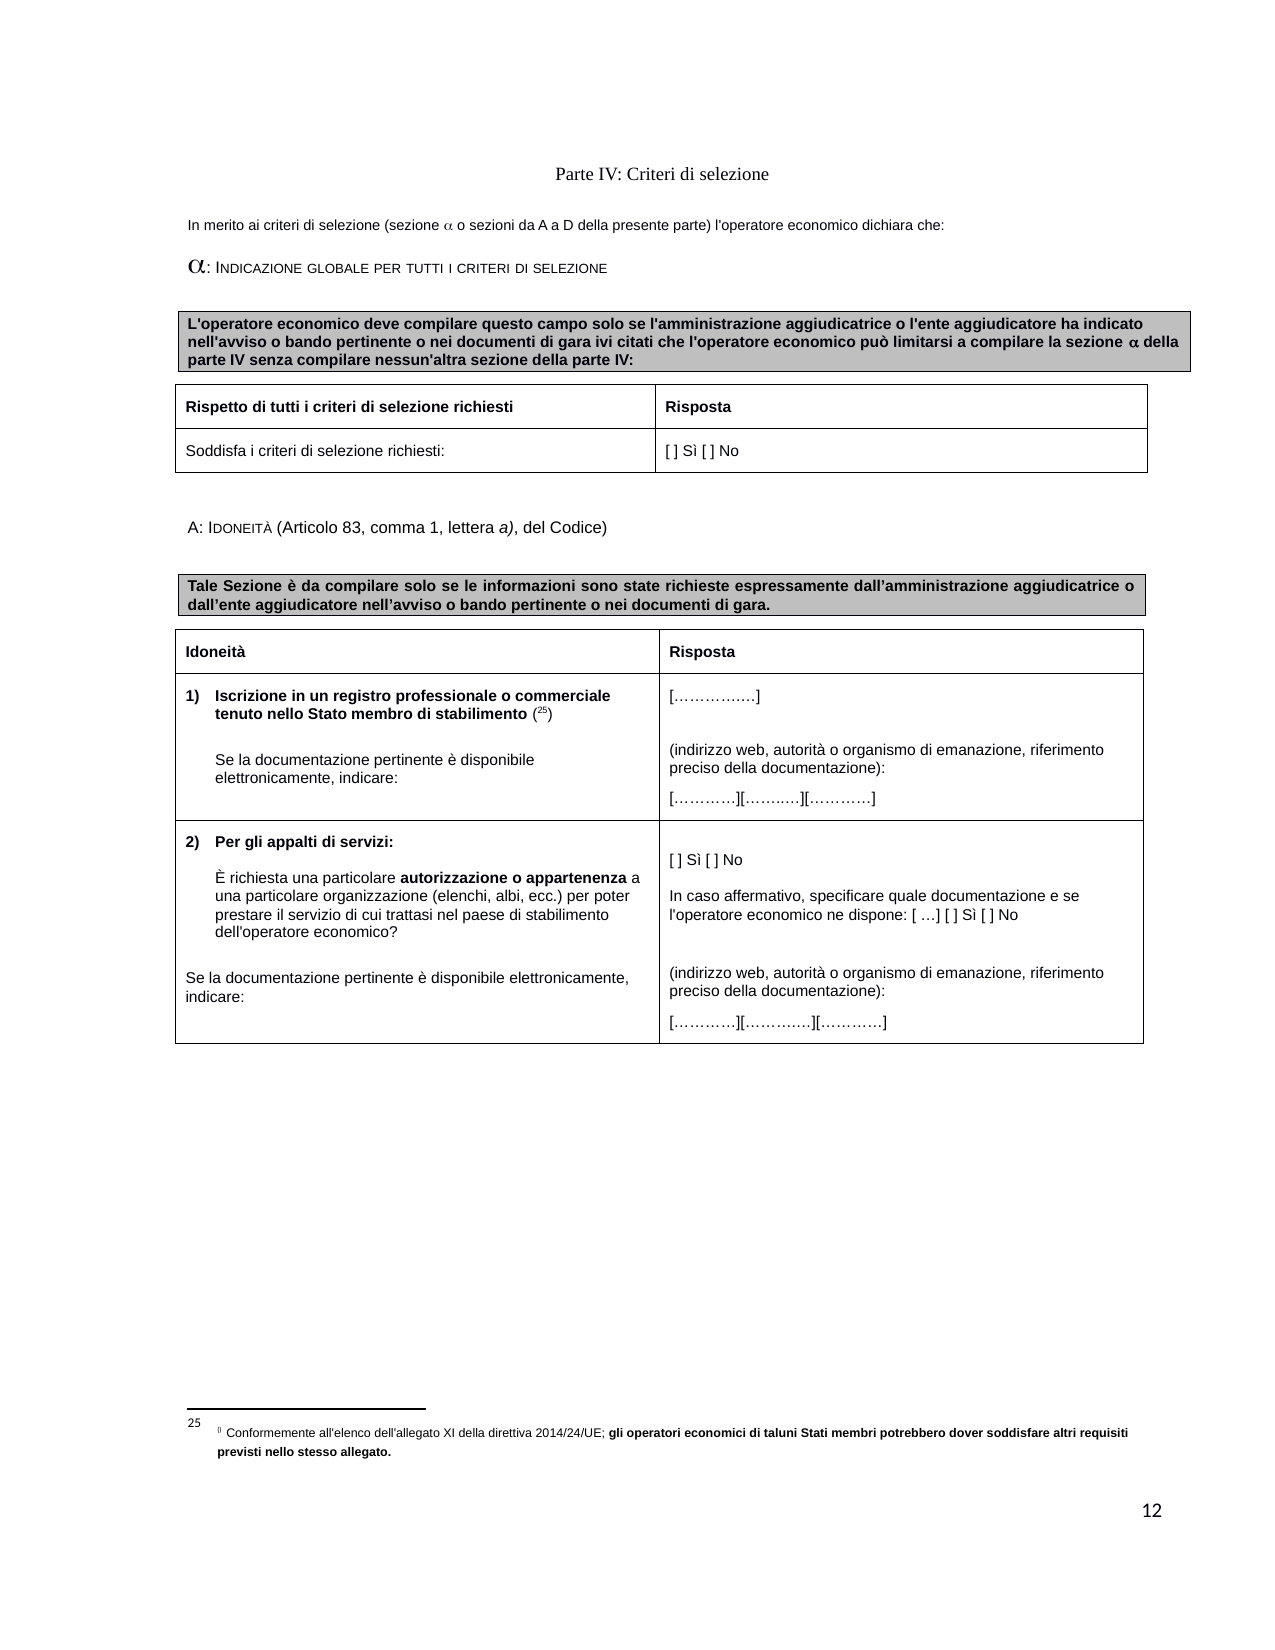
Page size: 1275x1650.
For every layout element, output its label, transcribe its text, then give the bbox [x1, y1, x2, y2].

table_header Risposta [660, 630, 1143, 673]
table_cell [ ] Sì [ ] No [656, 429, 1147, 472]
table_cell Iscrizione in un registro professionale o commerciale tenuto nello Stato membro di stabilimento () Se la documentazione pertinente è disponibile elettronicamente, indicare: [176, 674, 659, 819]
text L'operatore economico deve compilare questo campo solo se l'amministrazione aggiudicatrice o l'ente aggiudicatore ha indicato nell'avviso o bando pertinente o nei documenti di gara ivi citati che l'operatore economico può limitarsi a compilare la sezione  della parte IV senza compilare nessun'altra sezione della parte IV: [179, 312, 1190, 371]
table_cell Per gli appalti di servizi: È richiesta una particolare autorizzazione o appartenenza a una particolare organizzazione (elenchi, albi, ecc.) per poter prestare il servizio di cui trattasi nel paese di stabilimento dell'operatore economico? Se la documentazione pertinente è disponibile elettronicamente, indicare: [176, 821, 659, 1043]
table_header Idoneità [176, 630, 659, 673]
text Parte IV: Criteri di selezione [187, 162, 1137, 184]
table_header Risposta [656, 385, 1147, 428]
table_cell [………….…] (indirizzo web, autorità o organismo di emanazione, riferimento preciso della documentazione): […………][……..…][…………] [660, 674, 1143, 819]
table_header Rispetto di tutti i criteri di selezione richiesti [176, 385, 655, 428]
text In merito ai criteri di selezione (sezione  o sezioni da A a D della presente parte) l'operatore economico dichiara che: [187, 217, 1137, 234]
text : Indicazione globale per tutti i criteri di selezione [187, 253, 1137, 279]
text A: Idoneità (Articolo 83, comma 1, lettera a), del Codice) [187, 517, 1137, 537]
text Tale Sezione è da compilare solo se le informazioni sono state richieste espressamente dall’amministrazione aggiudicatrice o dall’ente aggiudicatore nell’avviso o bando pertinente o nei documenti di gara. [179, 575, 1145, 615]
table_cell [ ] Sì [ ] No In caso affermativo, specificare quale documentazione e se l'operatore economico ne dispone: [ …] [ ] Sì [ ] No (indirizzo web, autorità o organismo di emanazione, riferimento preciso della documentazione): […………][……….…][…………] [660, 821, 1143, 1043]
table_cell Soddisfa i criteri di selezione richiesti: [176, 429, 655, 472]
